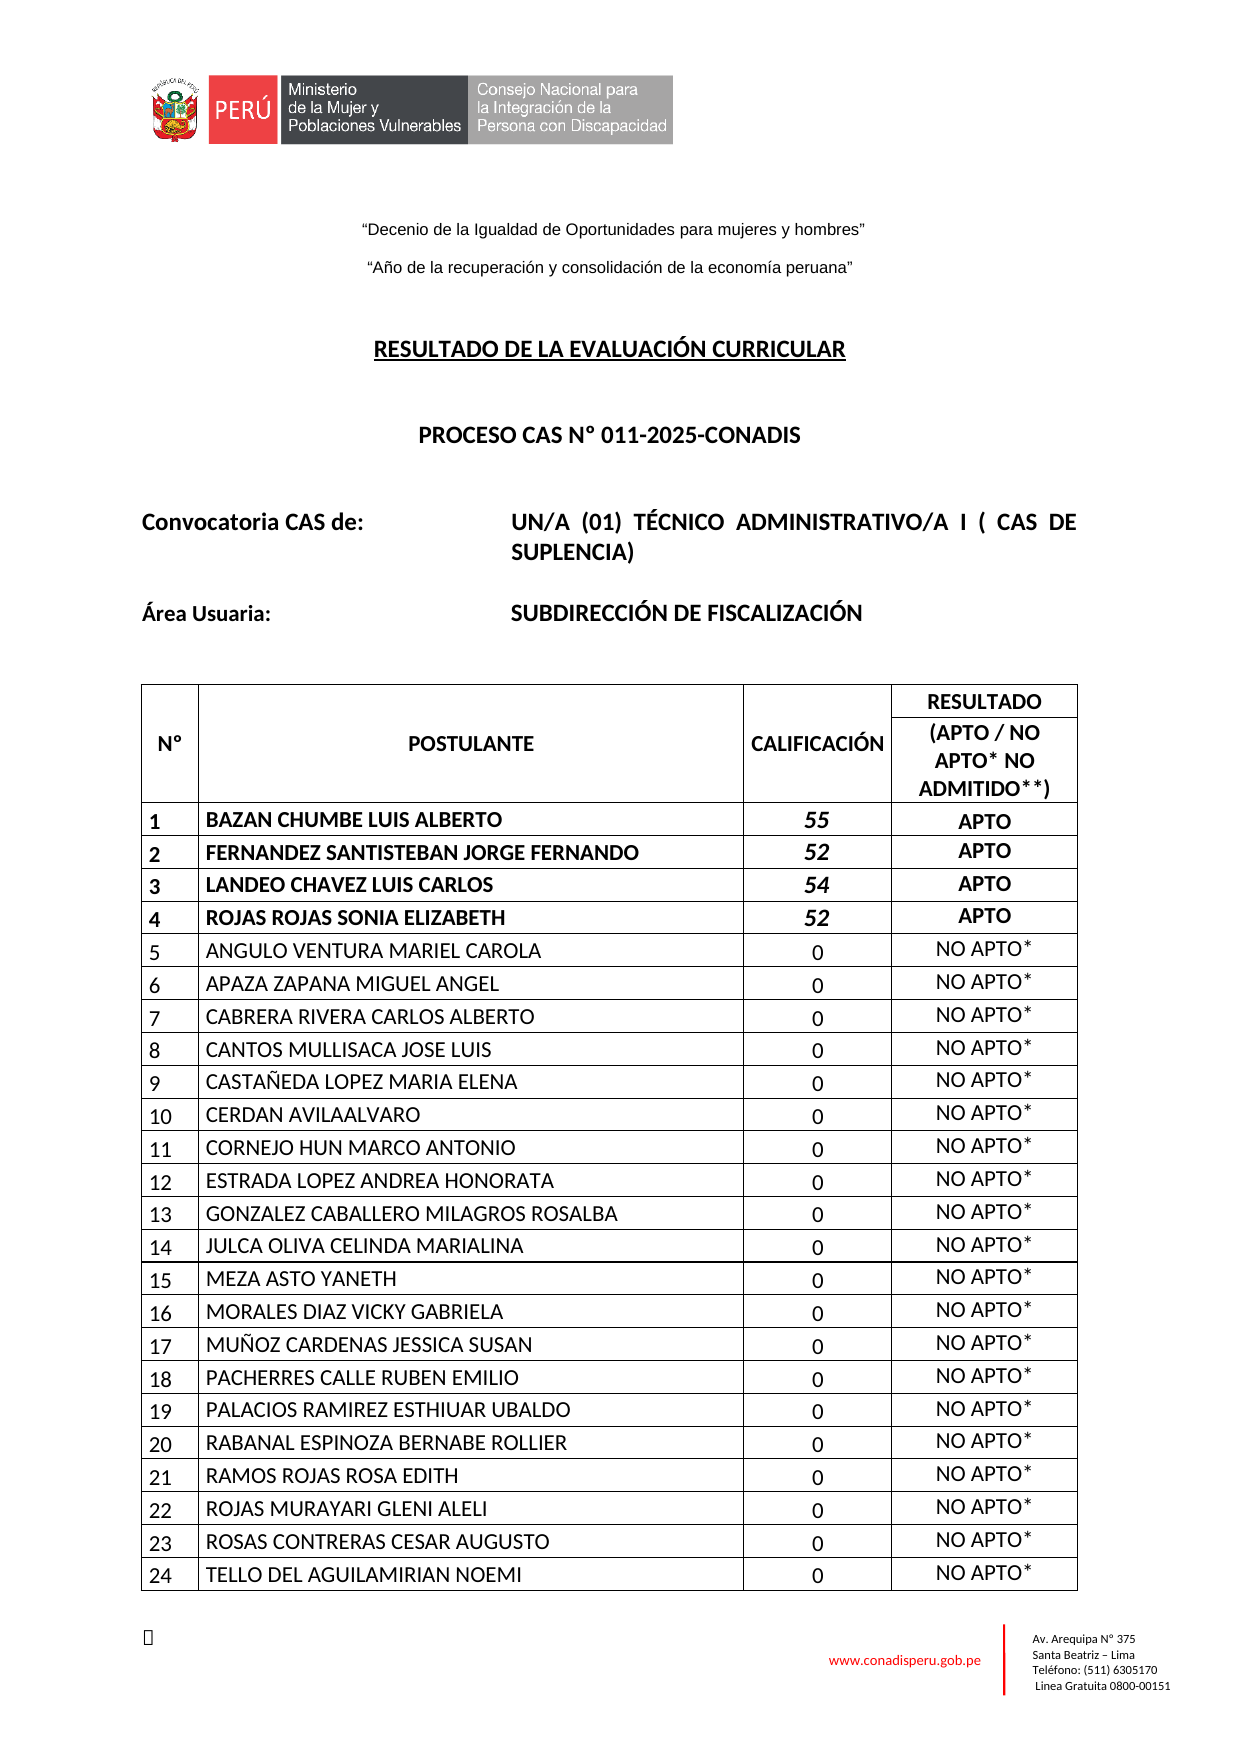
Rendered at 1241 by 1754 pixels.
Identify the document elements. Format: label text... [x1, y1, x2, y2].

table_cell APAZA ZAPANA MIGUEL ANGEL [199, 967, 743, 999]
table_cell 0 [744, 1525, 891, 1557]
table_cell APTO [892, 803, 1077, 835]
table_header CALIFICACIÓN [744, 685, 891, 802]
table_cell ESTRADA LOPEZ ANDREA HONORATA [199, 1164, 743, 1196]
table_cell ROJAS ROJAS SONIA ELIZABETH [199, 902, 743, 933]
table_cell MORALES DIAZ VICKY GABRIELA [199, 1295, 743, 1327]
table_cell NO APTO* [892, 1164, 1077, 1196]
table_cell NO APTO* [892, 1000, 1077, 1032]
table_cell PACHERRES CALLE RUBEN EMILIO [199, 1361, 743, 1393]
table_cell GONZALEZ CABALLERO MILAGROS ROSALBA [199, 1197, 743, 1229]
table_cell 21 [142, 1459, 198, 1491]
table_cell 2 [142, 836, 198, 868]
table_cell NO APTO* [892, 1328, 1077, 1360]
table_cell 0 [744, 1000, 891, 1032]
table_cell RAMOS ROJAS ROSA EDITH [199, 1459, 743, 1491]
table_cell 0 [744, 1492, 891, 1524]
table_cell RABANAL ESPINOZA BERNABE ROLLIER [199, 1427, 743, 1458]
table_cell 23 [142, 1525, 198, 1557]
table_cell NO APTO* [892, 1197, 1077, 1229]
table_cell 0 [744, 1361, 891, 1393]
table_cell NO APTO* [892, 934, 1077, 966]
table_cell NO APTO* [892, 1525, 1077, 1557]
table_cell 11 [142, 1131, 198, 1163]
table_cell MEZA ASTO YANETH [199, 1263, 743, 1294]
picture [141, 73, 674, 146]
table_cell NO APTO* [892, 1295, 1077, 1327]
table_cell TELLO DEL AGUILAMIRIAN NOEMI [199, 1558, 743, 1589]
table_cell 19 [142, 1394, 198, 1426]
table_cell JULCA OLIVA CELINDA MARIALINA [199, 1230, 743, 1261]
table_cell ROSAS CONTRERAS CESAR AUGUSTO [199, 1525, 743, 1557]
table_cell 16 [142, 1295, 198, 1327]
text PROCESO CAS Nº 011-2025-CONADIS [142, 419, 1078, 450]
table_cell 18 [142, 1361, 198, 1393]
table_cell 0 [744, 1066, 891, 1097]
table_cell BAZAN CHUMBE LUIS ALBERTO [199, 803, 743, 835]
table_cell 13 [142, 1197, 198, 1229]
table_cell 8 [142, 1033, 198, 1064]
table_cell NO APTO* [892, 967, 1077, 999]
table_cell 0 [744, 1295, 891, 1327]
table_cell APTO [892, 902, 1077, 933]
table_cell 0 [744, 1033, 891, 1064]
table_cell 12 [142, 1164, 198, 1196]
text Convocatoria CAS de: UN/A (01) TÉCNICO ADMINISTRATIVO/A I ( CAS DE SUPLENCIA) [142, 506, 1078, 567]
table_header Nº [142, 685, 198, 802]
table_cell NO APTO* [892, 1033, 1077, 1064]
table_cell CERDAN AVILAALVARO [199, 1099, 743, 1130]
table_cell 7 [142, 1000, 198, 1032]
table_cell 1 [142, 803, 198, 835]
table_cell 5 [142, 934, 198, 966]
table_cell APTO [892, 836, 1077, 868]
table_cell NO APTO* [892, 1066, 1077, 1097]
table_cell 20 [142, 1427, 198, 1458]
table_cell 0 [744, 1459, 891, 1491]
text RESULTADO DE LA EVALUACIÓN CURRICULAR [142, 333, 1078, 363]
table_cell CABRERA RIVERA CARLOS ALBERTO [199, 1000, 743, 1032]
table_cell 9 [142, 1066, 198, 1097]
table_cell 55 [744, 803, 891, 835]
table_cell 0 [744, 1164, 891, 1196]
table_cell 0 [744, 934, 891, 966]
text Área Usuaria: SUBDIRECCIÓN DE FISCALIZACIÓN [142, 598, 1078, 628]
table_cell FERNANDEZ SANTISTEBAN JORGE FERNANDO [199, 836, 743, 868]
table_cell 4 [142, 902, 198, 933]
table_cell 15 [142, 1263, 198, 1294]
table_cell NO APTO* [892, 1131, 1077, 1163]
table_cell 0 [744, 1131, 891, 1163]
table_cell 3 [142, 869, 198, 901]
table_cell 10 [142, 1099, 198, 1130]
table_cell 52 [744, 902, 891, 933]
table_cell (APTO / NO APTO* NO ADMITIDO**) [892, 718, 1077, 802]
table_cell NO APTO* [892, 1361, 1077, 1393]
table_cell CASTAÑEDA LOPEZ MARIA ELENA [199, 1066, 743, 1097]
table_cell NO APTO* [892, 1099, 1077, 1130]
table_cell 24 [142, 1558, 198, 1589]
table_cell NO APTO* [892, 1558, 1077, 1589]
table_cell 6 [142, 967, 198, 999]
table_cell PALACIOS RAMIREZ ESTHIUAR UBALDO [199, 1394, 743, 1426]
table_cell NO APTO* [892, 1263, 1077, 1294]
table_cell 0 [744, 1263, 891, 1294]
table_cell 0 [744, 1230, 891, 1261]
table_cell ANGULO VENTURA MARIEL CAROLA [199, 934, 743, 966]
table_cell CANTOS MULLISACA JOSE LUIS [199, 1033, 743, 1064]
table_header POSTULANTE [199, 685, 743, 802]
table_cell 54 [744, 869, 891, 901]
table_cell CORNEJO HUN MARCO ANTONIO [199, 1131, 743, 1163]
table_cell MUÑOZ CARDENAS JESSICA SUSAN [199, 1328, 743, 1360]
table_cell NO APTO* [892, 1230, 1077, 1261]
table_cell NO APTO* [892, 1459, 1077, 1491]
table_cell 0 [744, 1328, 891, 1360]
table_cell NO APTO* [892, 1394, 1077, 1426]
table_cell LANDEO CHAVEZ LUIS CARLOS [199, 869, 743, 901]
table_cell 0 [744, 1394, 891, 1426]
table_cell 0 [744, 1197, 891, 1229]
table_cell APTO [892, 869, 1077, 901]
table_cell 0 [744, 967, 891, 999]
table_cell 0 [744, 1099, 891, 1130]
table_cell NO APTO* [892, 1427, 1077, 1458]
table_cell 0 [744, 1427, 891, 1458]
table_cell 17 [142, 1328, 198, 1360]
table_cell ROJAS MURAYARI GLENI ALELI [199, 1492, 743, 1524]
table_cell NO APTO* [892, 1492, 1077, 1524]
table_cell 0 [744, 1558, 891, 1589]
table_header RESULTADO [892, 685, 1077, 717]
table_cell 14 [142, 1230, 198, 1261]
table_cell 22 [142, 1492, 198, 1524]
table_cell 52 [744, 836, 891, 868]
